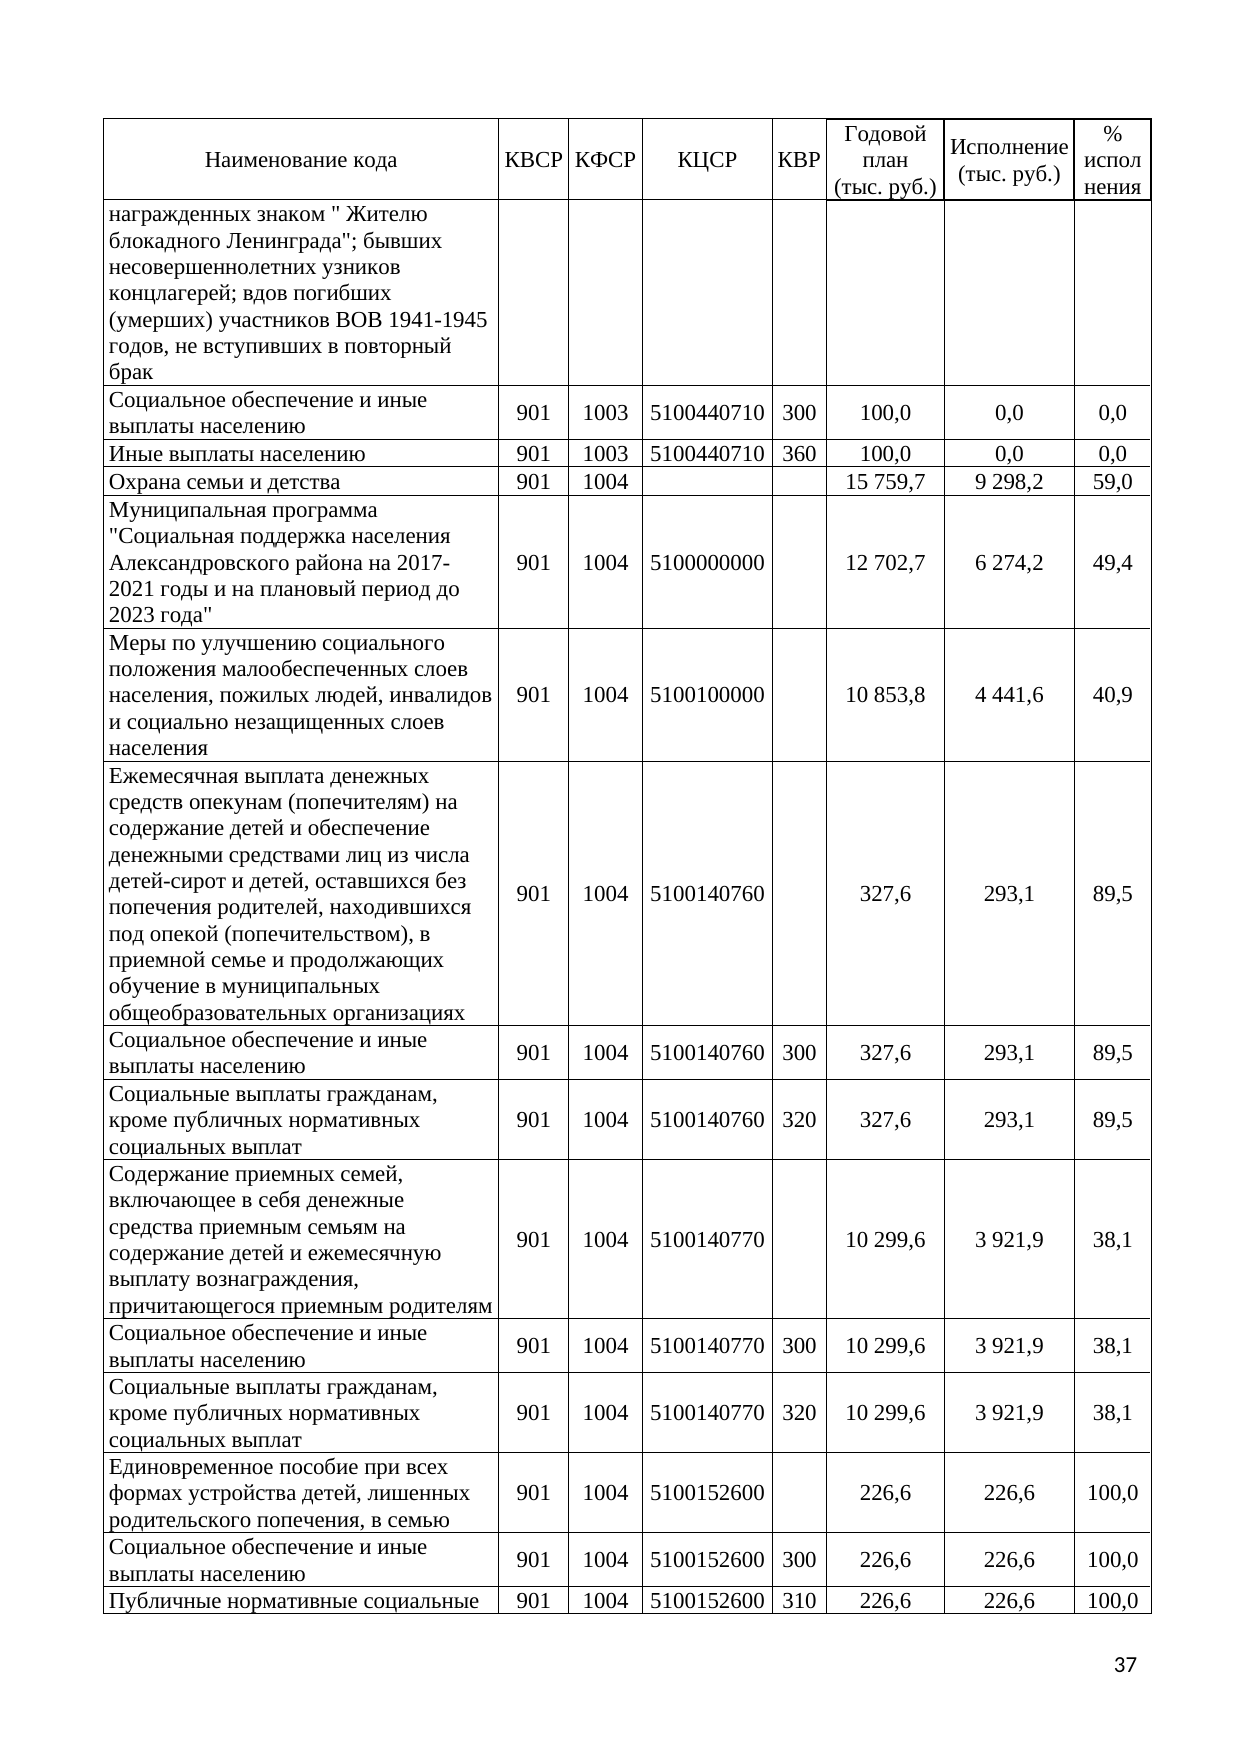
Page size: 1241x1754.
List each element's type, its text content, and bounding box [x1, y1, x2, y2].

table_header % исполнения [1075, 120, 1150, 199]
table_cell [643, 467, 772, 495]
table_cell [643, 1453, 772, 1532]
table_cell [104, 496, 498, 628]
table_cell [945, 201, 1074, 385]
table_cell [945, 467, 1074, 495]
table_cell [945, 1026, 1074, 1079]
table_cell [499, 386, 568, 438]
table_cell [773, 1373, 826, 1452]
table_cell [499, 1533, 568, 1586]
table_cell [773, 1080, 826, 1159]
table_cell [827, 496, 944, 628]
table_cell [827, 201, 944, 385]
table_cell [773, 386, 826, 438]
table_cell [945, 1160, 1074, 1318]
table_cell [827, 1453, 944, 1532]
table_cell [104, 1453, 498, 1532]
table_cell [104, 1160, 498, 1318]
table_header Годовой план (тыс. руб.) [827, 120, 943, 199]
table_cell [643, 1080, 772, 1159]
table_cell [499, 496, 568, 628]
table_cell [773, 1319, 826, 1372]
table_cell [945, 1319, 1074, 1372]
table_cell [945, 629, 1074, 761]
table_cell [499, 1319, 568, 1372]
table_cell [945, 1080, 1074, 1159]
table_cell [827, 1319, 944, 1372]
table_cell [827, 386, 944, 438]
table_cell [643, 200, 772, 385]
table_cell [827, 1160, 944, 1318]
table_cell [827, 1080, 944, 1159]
table_header Наименование кода [104, 119, 498, 199]
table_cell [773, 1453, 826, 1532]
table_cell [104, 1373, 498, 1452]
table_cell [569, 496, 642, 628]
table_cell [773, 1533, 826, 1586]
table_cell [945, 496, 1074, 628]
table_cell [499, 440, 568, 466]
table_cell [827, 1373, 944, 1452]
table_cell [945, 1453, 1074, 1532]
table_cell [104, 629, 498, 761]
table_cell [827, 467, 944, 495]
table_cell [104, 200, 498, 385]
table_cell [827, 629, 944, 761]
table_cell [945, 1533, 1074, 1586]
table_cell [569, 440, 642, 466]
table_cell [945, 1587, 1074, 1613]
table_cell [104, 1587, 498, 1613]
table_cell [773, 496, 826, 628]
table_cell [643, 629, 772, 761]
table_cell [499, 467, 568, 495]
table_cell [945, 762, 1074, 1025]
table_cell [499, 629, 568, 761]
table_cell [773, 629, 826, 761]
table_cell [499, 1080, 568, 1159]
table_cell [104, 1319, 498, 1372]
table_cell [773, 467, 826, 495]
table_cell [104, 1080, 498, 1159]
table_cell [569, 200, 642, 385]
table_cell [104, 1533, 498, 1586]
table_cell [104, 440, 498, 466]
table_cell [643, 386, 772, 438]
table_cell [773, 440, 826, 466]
table_header КВСР [499, 119, 568, 199]
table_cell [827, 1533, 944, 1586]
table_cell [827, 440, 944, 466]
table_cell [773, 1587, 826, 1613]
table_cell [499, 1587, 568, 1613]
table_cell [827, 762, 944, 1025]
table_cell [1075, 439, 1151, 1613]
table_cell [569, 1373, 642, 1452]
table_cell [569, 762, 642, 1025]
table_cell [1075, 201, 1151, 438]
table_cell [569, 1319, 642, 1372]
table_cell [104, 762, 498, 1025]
table_header КФСР [569, 119, 642, 199]
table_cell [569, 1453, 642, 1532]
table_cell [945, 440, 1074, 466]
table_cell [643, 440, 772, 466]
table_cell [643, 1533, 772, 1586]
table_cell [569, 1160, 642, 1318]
table_header КВР [773, 119, 826, 199]
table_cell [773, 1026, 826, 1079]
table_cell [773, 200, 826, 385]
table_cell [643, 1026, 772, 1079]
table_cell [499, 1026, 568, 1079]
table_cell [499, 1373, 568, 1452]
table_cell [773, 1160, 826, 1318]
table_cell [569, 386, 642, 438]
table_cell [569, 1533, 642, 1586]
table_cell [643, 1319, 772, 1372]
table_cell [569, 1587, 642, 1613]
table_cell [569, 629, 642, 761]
table_header Исполнение (тыс. руб.) [945, 120, 1073, 199]
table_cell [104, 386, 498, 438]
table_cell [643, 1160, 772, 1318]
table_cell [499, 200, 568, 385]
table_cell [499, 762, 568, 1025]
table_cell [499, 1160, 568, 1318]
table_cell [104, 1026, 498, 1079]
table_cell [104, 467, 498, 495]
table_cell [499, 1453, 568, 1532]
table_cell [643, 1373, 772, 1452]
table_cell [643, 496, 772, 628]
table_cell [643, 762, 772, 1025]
table_header КЦСР [643, 119, 772, 199]
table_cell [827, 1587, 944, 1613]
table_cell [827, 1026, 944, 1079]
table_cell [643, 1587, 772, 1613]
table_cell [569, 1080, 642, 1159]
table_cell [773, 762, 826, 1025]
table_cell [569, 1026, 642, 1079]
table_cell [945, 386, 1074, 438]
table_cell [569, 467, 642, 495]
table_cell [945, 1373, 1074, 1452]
